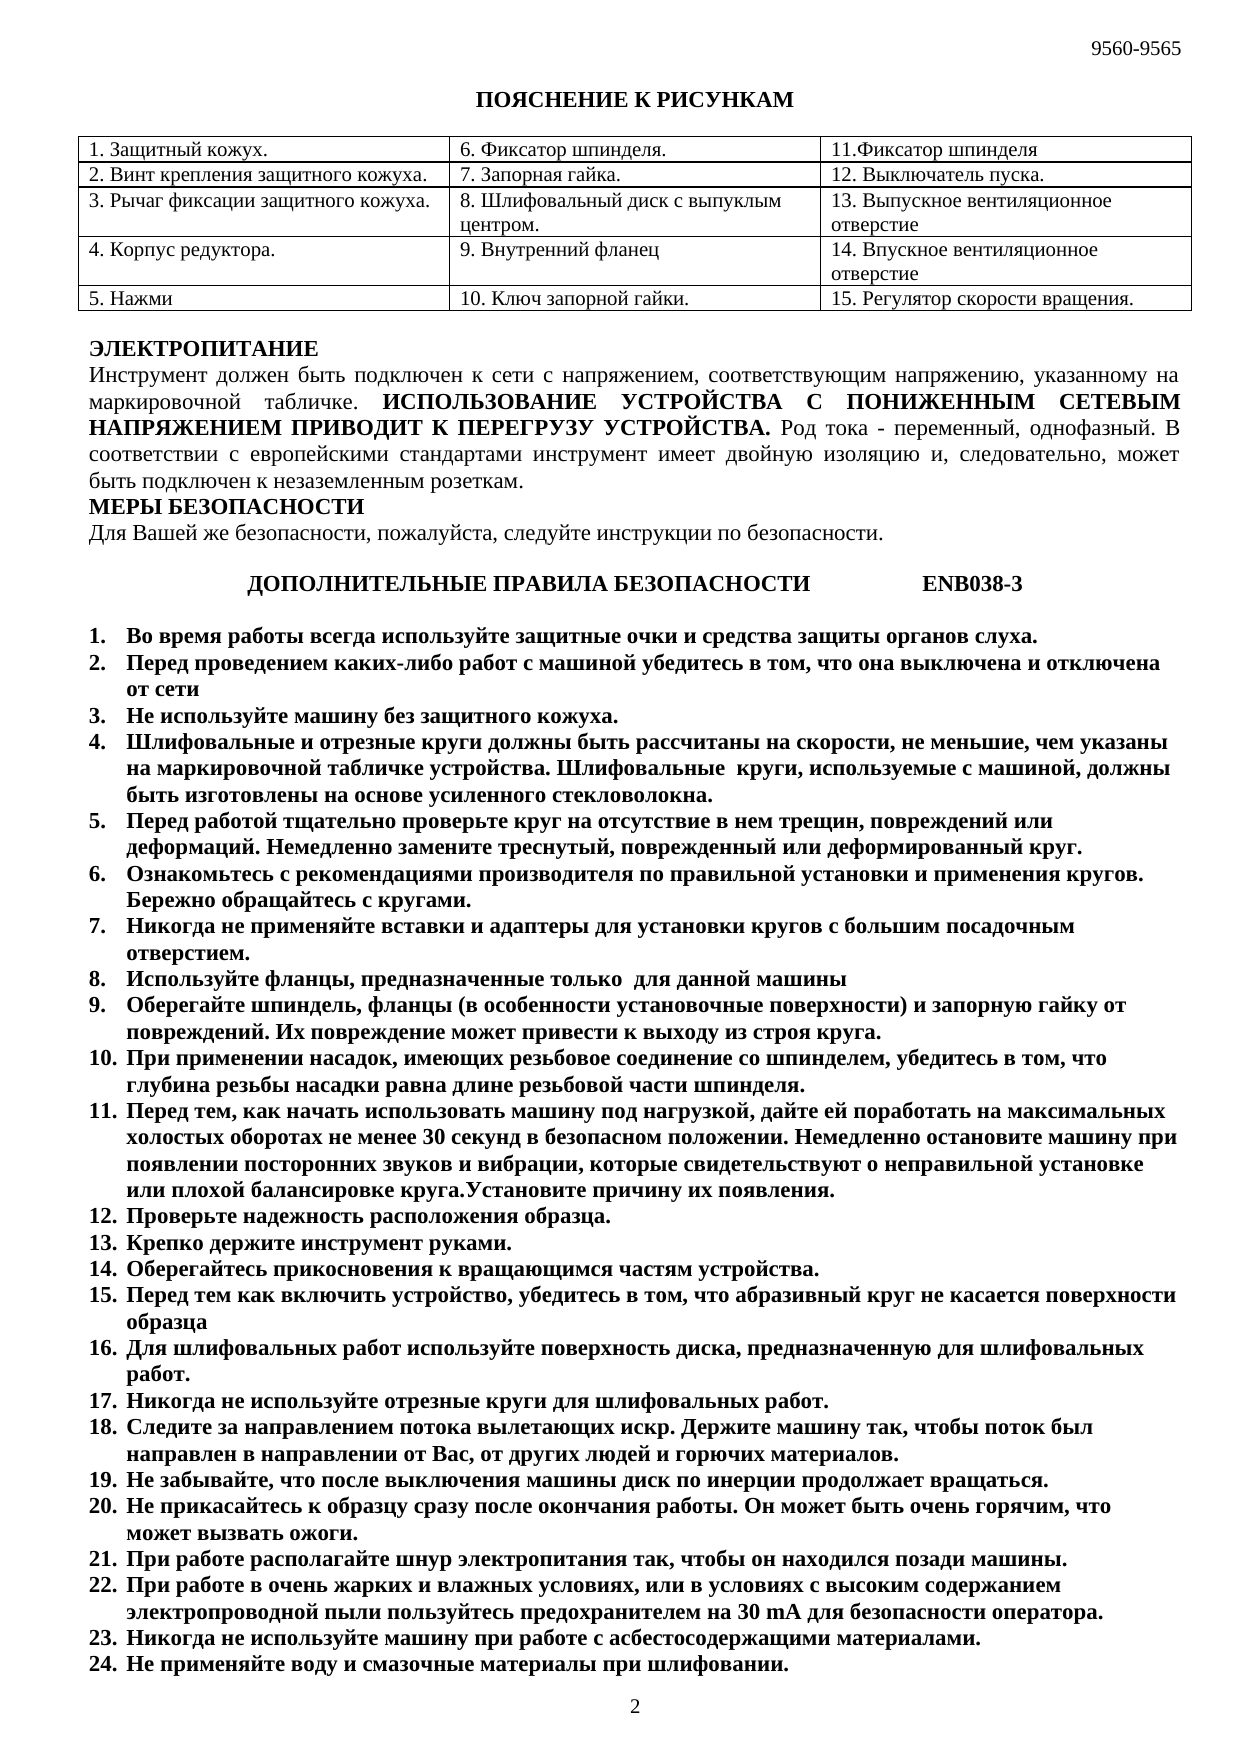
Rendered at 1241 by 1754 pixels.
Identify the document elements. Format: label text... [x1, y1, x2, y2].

list Во время работы всегда используйте защитные очки и средства защиты органов слуха. [89, 623, 1181, 649]
list Перед тем, как начать использовать машину под нагрузкой, дайте ей поработать на максимальных холостых оборотах не менее 30 секунд в безопасном положении. Немедленно остановите машину при появлении посторонних звуков и вибрации, которые свидетельствуют о неправильной установке или плохой балансировке круга.Установите причину их появления. [89, 1097, 1181, 1202]
list Для шлифовальных работ используйте поверхность диска, предназначенную для шлифовальных работ. [89, 1334, 1181, 1387]
list Крепко держите инструмент руками. [89, 1229, 1181, 1255]
list Никогда не используйте отрезные круги для шлифовальных работ. [89, 1387, 1181, 1413]
list Проверьте надежность расположения образца. [89, 1202, 1181, 1229]
list Используйте фланцы, предназначенные только для данной машины [89, 965, 1181, 992]
list Шлифовальные и отрезные круги должны быть рассчитаны на скорости, не меньшие, чем указаны на маркировочной табличке устройства. Шлифовальные круги, используемые с машиной, должны быть изготовлены на основе усиленного стекловолокна. [89, 728, 1181, 807]
list Перед тем как включить устройство, убедитесь в том, что абразивный круг не касается поверхности образца [89, 1281, 1181, 1334]
text ЭЛЕКТРОПИТАНИЕ [89, 335, 1181, 361]
text МЕРЫ БЕЗОПАСНОСТИ [89, 493, 1181, 519]
table_cell 2. Винт крепления защитного кожуха. [79, 163, 449, 186]
text Для Вашей же безопасности, пожалуйста, следуйте инструкции по безопасности. [89, 519, 1181, 546]
table_cell 12. Выключатель пуска. [821, 163, 1191, 186]
list Следите за направлением потока вылетающих искр. Держите машину так, чтобы поток был направлен в направлении от Вас, от других людей и горючих материалов. [89, 1413, 1181, 1466]
list При работе располагайте шнур электропитания так, чтобы он находился позади машины. [89, 1545, 1181, 1571]
table_cell 13. Выпускное вентиляционное отверстие [821, 188, 1191, 236]
table_cell 5. Нажми [79, 286, 449, 310]
list Перед проведением каких-либо работ с машиной убедитесь в том, что она выключена и отключена от сети [89, 649, 1181, 702]
list Никогда не применяйте вставки и адаптеры для установки кругов с большим посадочным отверстием. [89, 912, 1181, 965]
table_cell 14. Впускное вентиляционное отверстие [821, 237, 1191, 285]
list Ознакомьтесь с рекомендациями производителя по правильной установки и применения кругов. Бережно обращайтесь с кругами. [89, 860, 1181, 912]
table_cell 9. Внутренний фланец [450, 237, 820, 285]
table_cell 3. Рычаг фиксации защитного кожуха. [79, 188, 449, 236]
list Не используйте машину без защитного кожуха. [89, 702, 1181, 728]
list При применении насадок, имеющих резьбовое соединение со шпинделем, убедитесь в том, что глубина резьбы насадки равна длине резьбовой части шпинделя. [89, 1044, 1181, 1097]
text ПОЯСНЕНИЕ К РИСУНКАМ [89, 86, 1181, 112]
list Не забывайте, что после выключения машины диск по инерции продолжает вращаться. [89, 1466, 1181, 1492]
table_header 11.Фиксатор шпинделя [821, 137, 1191, 161]
table_cell 15. Регулятор скорости вращения. [821, 286, 1191, 310]
table_cell 8. Шлифовальный диск с выпуклым центром. [450, 188, 820, 236]
list Перед работой тщательно проверьте круг на отсутствие в нем трещин, повреждений или деформаций. Немедленно замените треснутый, поврежденный или деформированный круг. [89, 807, 1181, 860]
table_cell 4. Корпус редуктора. [79, 237, 449, 285]
list Оберегайте шпиндель, фланцы (в особенности установочные поверхности) и запорную гайку от повреждений. Их повреждение может привести к выходу из строя круга. [89, 992, 1181, 1044]
list Оберегайтесь прикосновения к вращающимся частям устройства. [89, 1255, 1181, 1281]
table_header 1. Защитный кожух. [79, 137, 449, 161]
list При работе в очень жарких и влажных условиях, или в условиях с высоким содержанием электропроводной пыли пользуйтесь предохранителем на 30 mA для безопасности оператора. [89, 1571, 1181, 1624]
table_cell 10. Ключ запорной гайки. [450, 286, 820, 310]
list Никогда не используйте машину при работе с асбестосодержащими материалами. [89, 1624, 1181, 1650]
text Инструмент должен быть подключен к сети с напряжением, соответствующим напряжению, указанному на маркировочной табличке. ИСПОЛЬЗОВАНИЕ УСТРОЙСТВА С ПОНИЖЕННЫМ СЕТЕВЫМ НАПРЯЖЕНИЕМ ПРИВОДИТ К ПЕРЕГРУЗУ УСТРОЙСТВА. Род тока - переменный, однофазный. В соответствии с европейскими стандартами инструмент имеет двойную изоляцию и, следовательно, может быть подключен к незаземленным розеткам. [89, 361, 1181, 493]
list Не применяйте воду и смазочные материалы при шлифовании. [89, 1650, 1181, 1677]
list Не прикасайтесь к образцу сразу после окончания работы. Он может быть очень горячим, что может вызвать ожоги. [89, 1492, 1181, 1545]
table_header 6. Фиксатор шпинделя. [450, 137, 820, 161]
text ДОПОЛНИТЕЛЬНЫЕ ПРАВИЛА БЕЗОПАСНОСТИ ENB038-3 [89, 570, 1181, 596]
table_cell 7. Запорная гайка. [450, 163, 820, 186]
